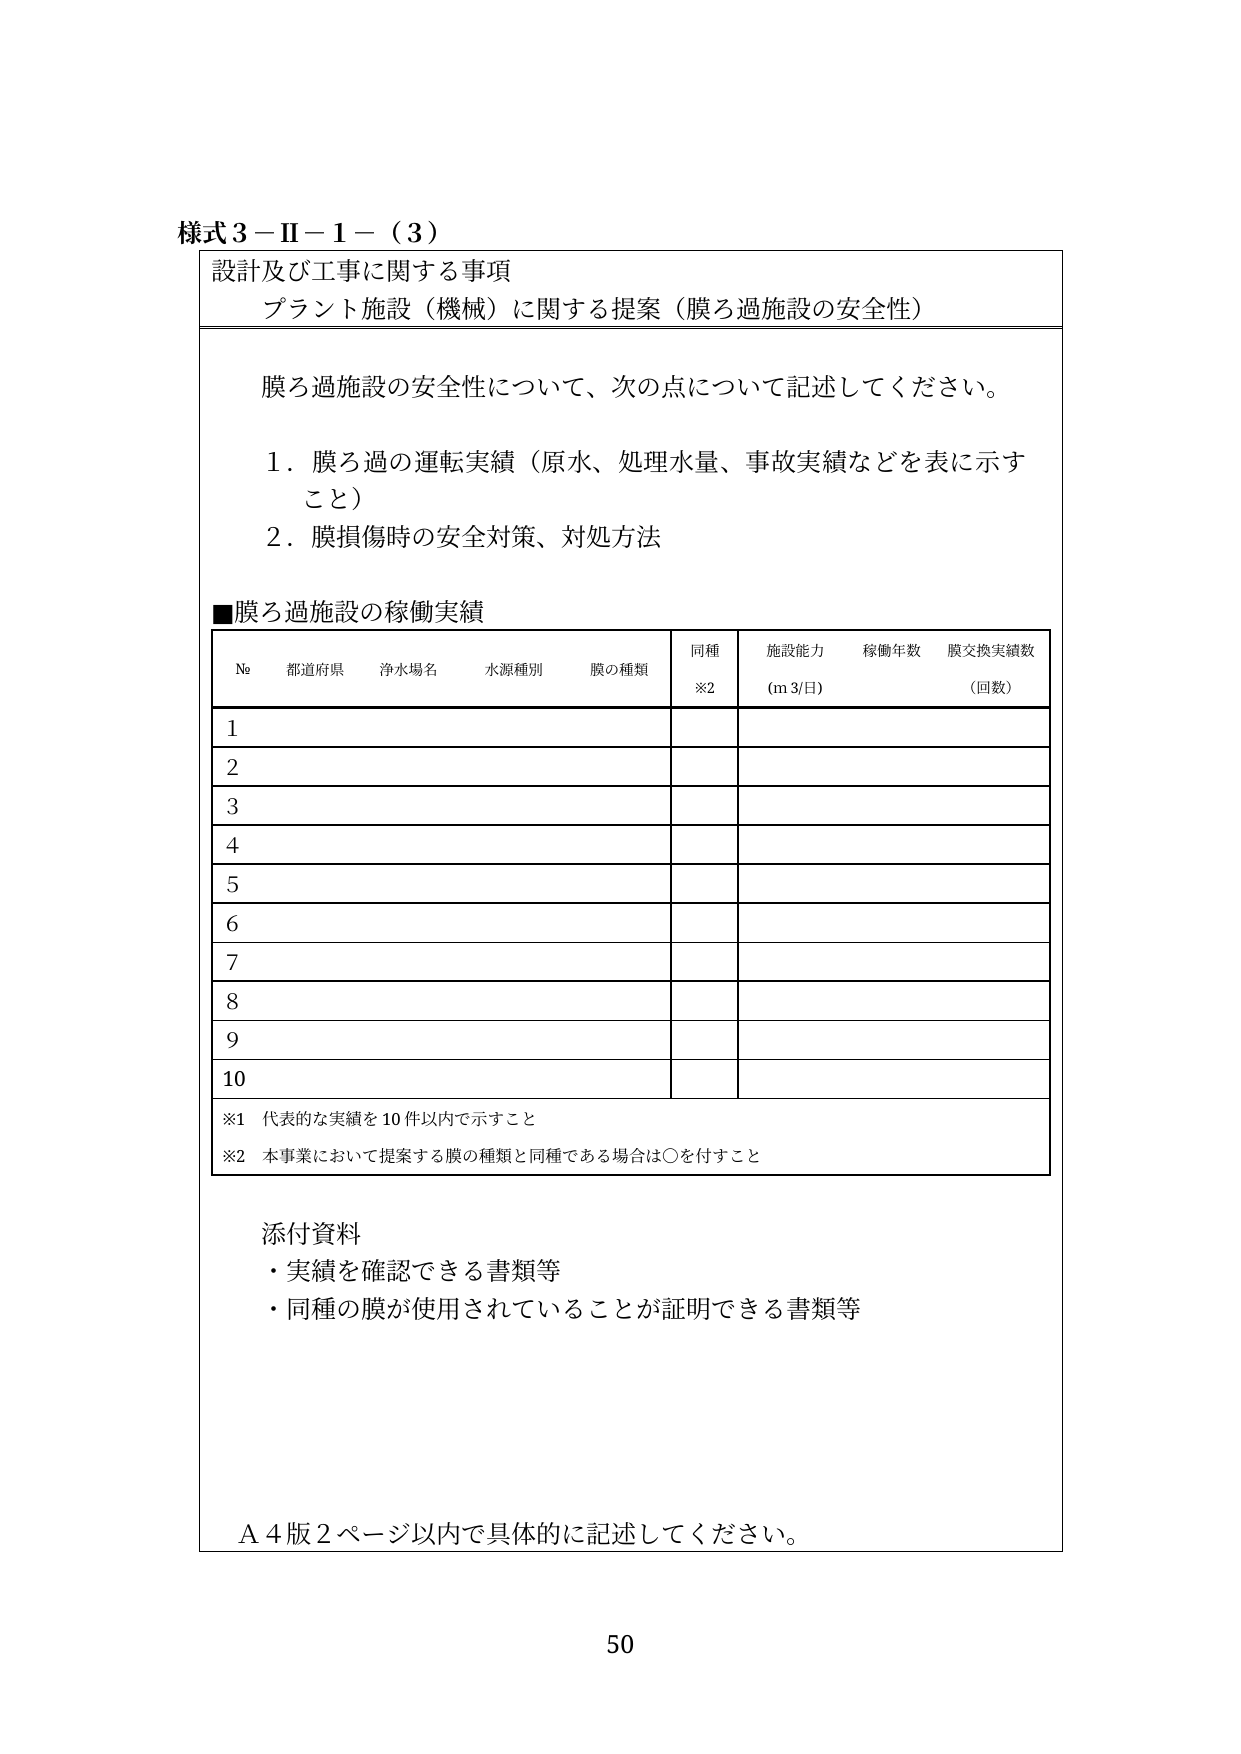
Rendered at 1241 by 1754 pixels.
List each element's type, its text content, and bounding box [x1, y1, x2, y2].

subtitle 様式３－Ⅱ－１－（３） [177, 213, 1063, 250]
table_cell 膜ろ過施設の安全性について、次の点について記述してください。 １．膜ろ過の運転実績（原水、処理水量、事故実績などを表に示すこと） ２．膜損傷時の安全対策、対処方法 ■膜ろ過施設の稼働実績 添付資料 ・実績を確認できる書類等 ・同種の膜が使用されていることが証明できる書類等 Ａ４版２ページ以内で具体的に記述してください。 [200, 329, 1062, 1551]
table_header 設計及び工事に関する事項 プラント施設（機械）に関する提案（膜ろ過施設の安全性） [200, 251, 1062, 326]
